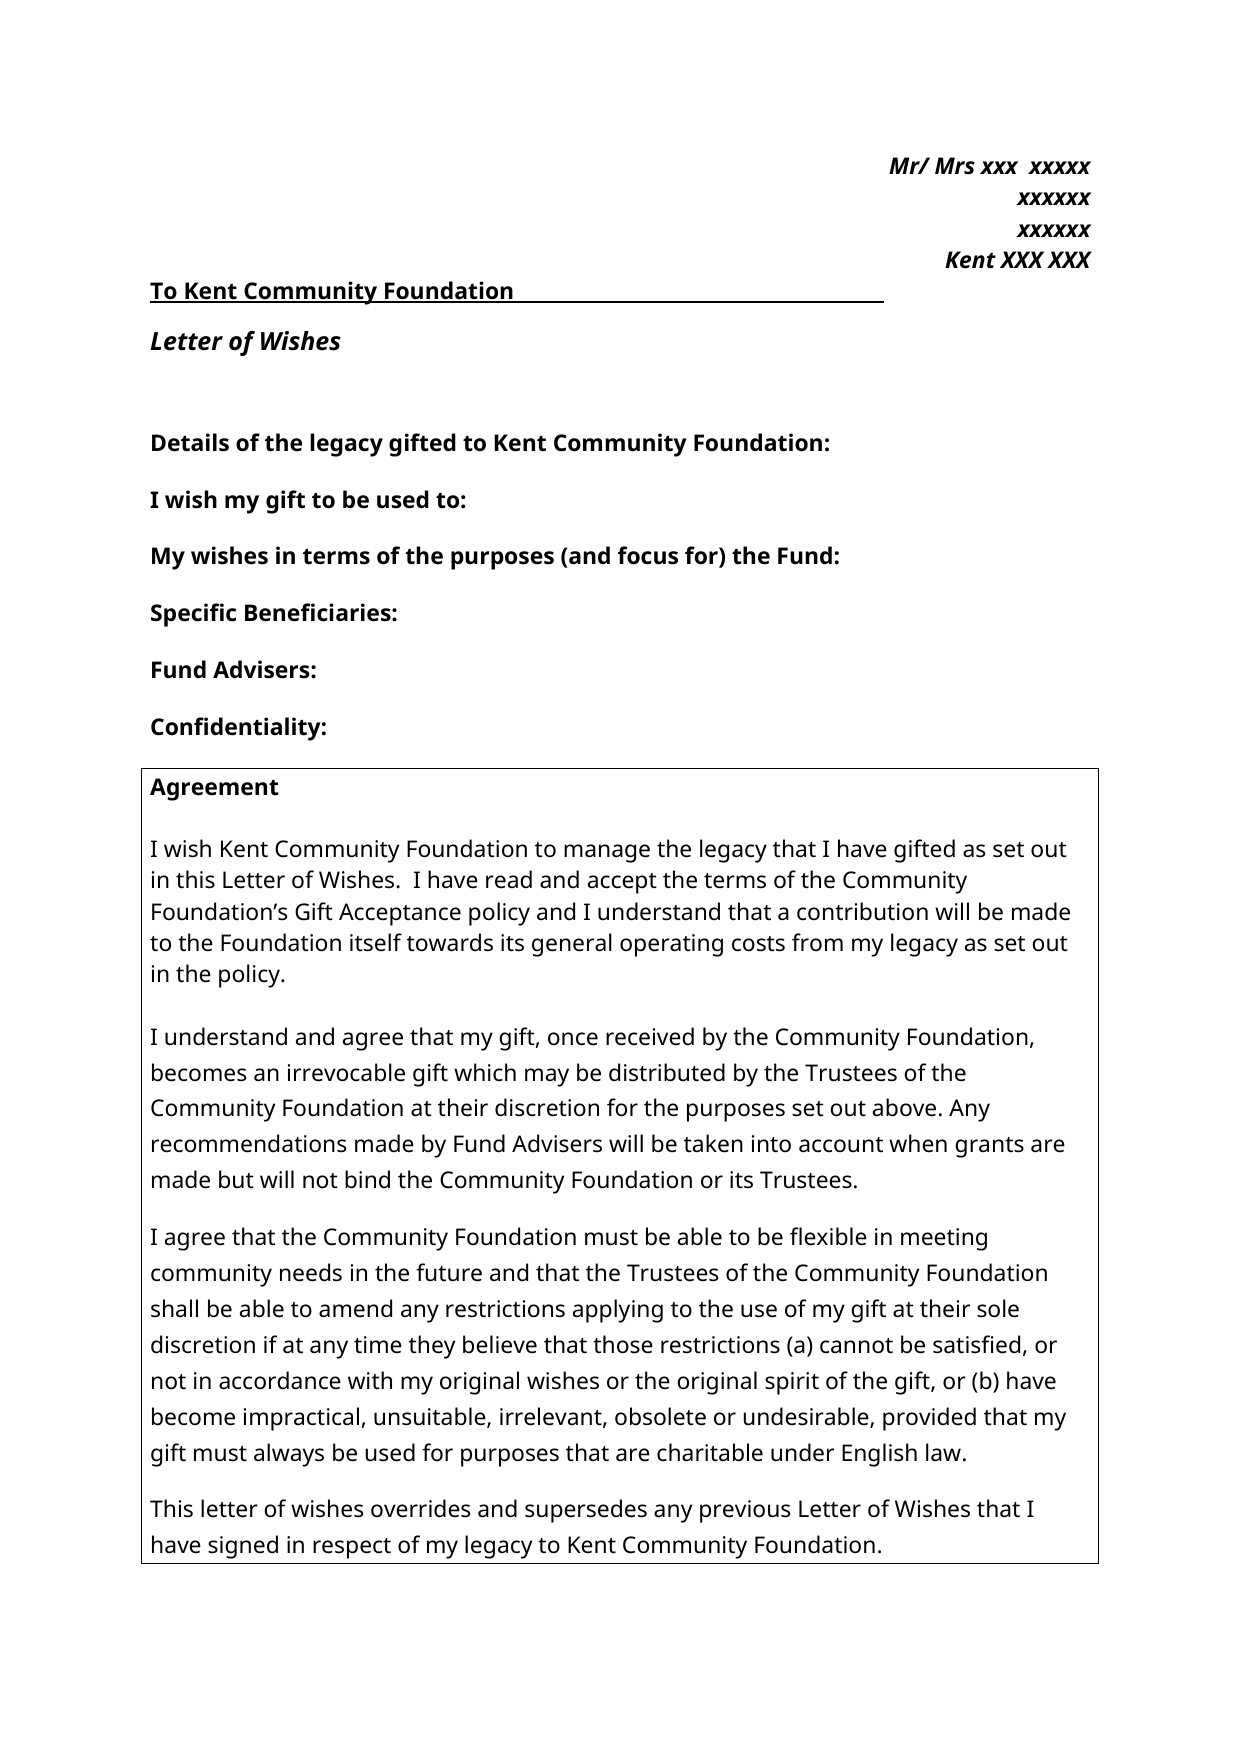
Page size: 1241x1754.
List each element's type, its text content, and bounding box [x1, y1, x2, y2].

text xxxxxx [150, 212, 1090, 244]
text Details of the legacy gifted to Kent Community Foundation: [150, 427, 1090, 458]
text I agree that the Community Foundation must be able to be flexible in meeting community needs in the future and that the Trustees of the Community Foundation shall be able to amend any restrictions applying to the use of my gift at their sole discretion if at any time they believe that those restrictions (a) cannot be satisfied, or not in accordance with my original wishes or the original spirit of the gift, or (b) have become impractical, unsuitable, irrelevant, obsolete or undesirable, provided that my gift must always be used for purposes that are charitable under English law. [142, 1218, 1098, 1468]
text I understand and agree that my gift, once received by the Community Foundation, becomes an irrevocable gift which may be distributed by the Trustees of the Community Foundation at their discretion for the purposes set out above. Any recommendations made by Fund Advisers will be taken into account when grants are made but will not bind the Community Foundation or its Trustees. [150, 1021, 1090, 1196]
text I wish my gift to be used to: [150, 483, 1090, 515]
text This letter of wishes overrides and supersedes any previous Letter of Wishes that I have signed in respect of my legacy to Kent Community Foundation. [142, 1490, 1098, 1563]
text I wish Kent Community Foundation to manage the legacy that I have gifted as set out in this Letter of Wishes. I have read and accept the terms of the Community Foundation’s Gift Acceptance policy and I understand that a contribution will be made to the Foundation itself towards its general operating costs from my legacy as set out in the policy. [150, 833, 1090, 989]
text Fund Advisers: [150, 654, 1090, 685]
text Confidentiality: [150, 711, 1090, 742]
text My wishes in terms of the purposes (and focus for) the Fund: [150, 540, 1090, 572]
text Specific Beneficiaries: [150, 597, 1090, 628]
text To Kent Community Foundation [150, 275, 1090, 306]
text Mr/ Mrs xxx xxxxx [150, 150, 1090, 181]
text xxxxxx [150, 181, 1090, 212]
text Agreement [142, 769, 1098, 802]
text Kent XXX XXX [150, 244, 1090, 275]
text Letter of Wishes [150, 323, 1090, 357]
